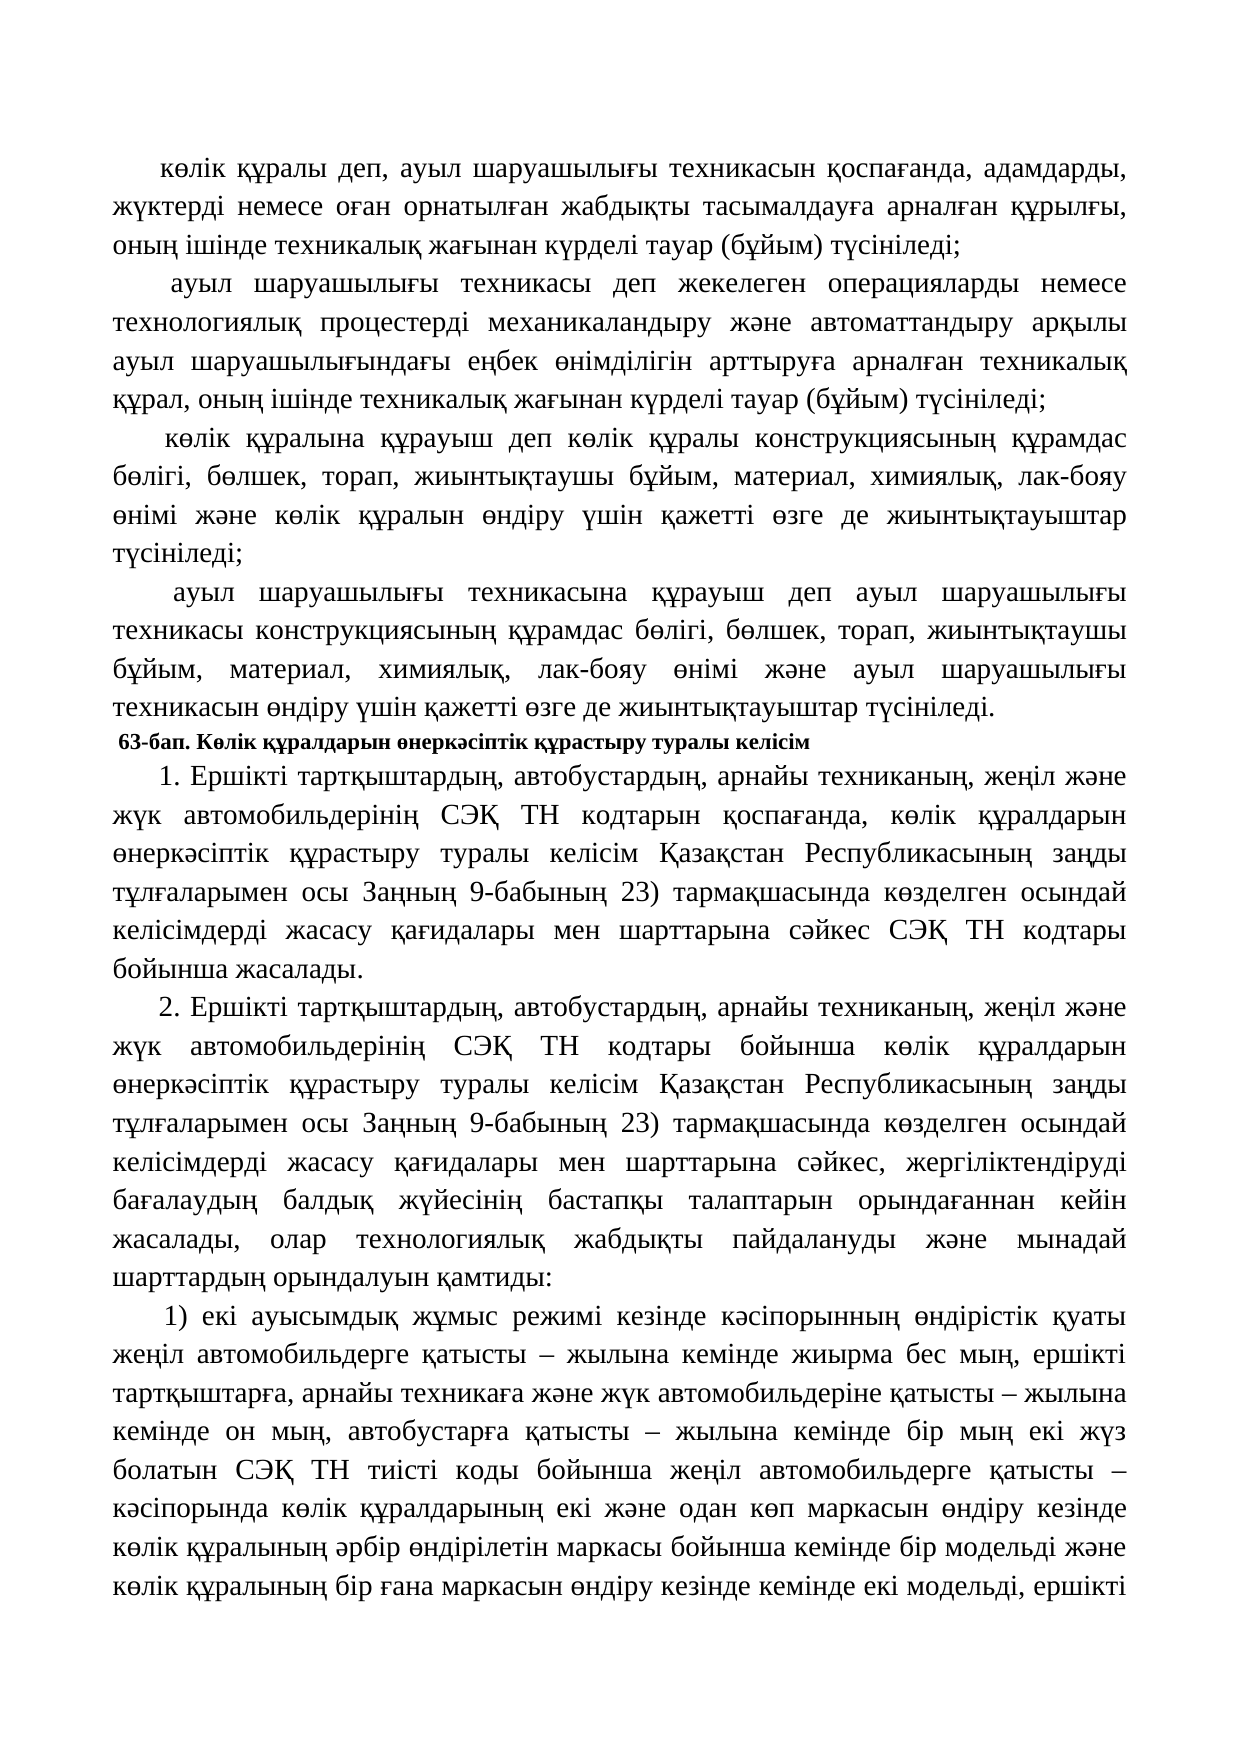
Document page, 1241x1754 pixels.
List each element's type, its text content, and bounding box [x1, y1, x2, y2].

text көлік құралы деп, ауыл шаруашылығы техникасын қоспағанда, адамдарды, жүктерді немесе оған орнатылған жабдықты тасымалдауға арналған құрылғы, оның ішінде техникалық жағынан күрделі тауар (бұйым) түсініледі; [112, 150, 1128, 261]
text ауыл шаруашылығы техникасына құрауыш деп ауыл шаруашылығы техникасы конструкциясының құрамдас бөлігі, бөлшек, торап, жиынтықтаушы бұйым, материал, химиялық, лак-бояу өнімі және ауыл шаруашылығы техникасын өндіру үшін қажетті өзге де жиынтықтауыштар түсініледі. [112, 574, 1128, 723]
text көлік құралына құрауыш деп көлік құралы конструкциясының құрамдас бөлігі, бөлшек, торап, жиынтықтаушы бұйым, материал, химиялық, лак-бояу өнімі және көлік құралын өндіру үшін қажетті өзге де жиынтықтауыштар түсініледі; [112, 420, 1128, 569]
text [112, 1298, 1128, 1601]
text ауыл шаруашылығы техникасы деп жекелеген операцияларды немесе технологиялық процестерді механикаландыру және автоматтандыру арқылы ауыл шаруашылығындағы еңбек өнімділігін арттыруға арналған техникалық құрал, оның ішінде техникалық жағынан күрделі тауар (бұйым) түсініледі; [112, 266, 1128, 415]
text 2. Ершікті тартқыштардың, автобустардың, арнайы техниканың, жеңіл және жүк автомобильдерінің СЭҚ ТН кодтары бойынша көлік құралдарын өнеркәсіптік құрастыру туралы келісім Қазақстан Республикасының заңды тұлғаларымен осы Заңның 9-бабының 23) тармақшасында көзделген осындай келісімдерді жасасу қағидалары мен шарттарына сәйкес, жергіліктендіруді бағалаудың балдық жүйесінің бастапқы талаптарын орындағаннан кейін жасалады, олар технологиялық жабдықты пайдалануды және мынадай шарттардың орындалуын қамтиды: [112, 989, 1128, 1293]
text 63-бап. Көлік құралдарын өнеркәсіптік құрастыру туралы келісім [112, 728, 1128, 754]
text 1. Ершікті тартқыштардың, автобустардың, арнайы техниканың, жеңіл және жүк автомобильдерінің СЭҚ ТН кодтарын қоспағанда, көлік құралдарын өнеркәсіптік құрастыру туралы келісім Қазақстан Республикасының заңды тұлғаларымен осы Заңның 9-бабының 23) тармақшасында көзделген осындай келісімдерді жасасу қағидалары мен шарттарына сәйкес СЭҚ ТН кодтары бойынша жасалады. [112, 758, 1128, 984]
